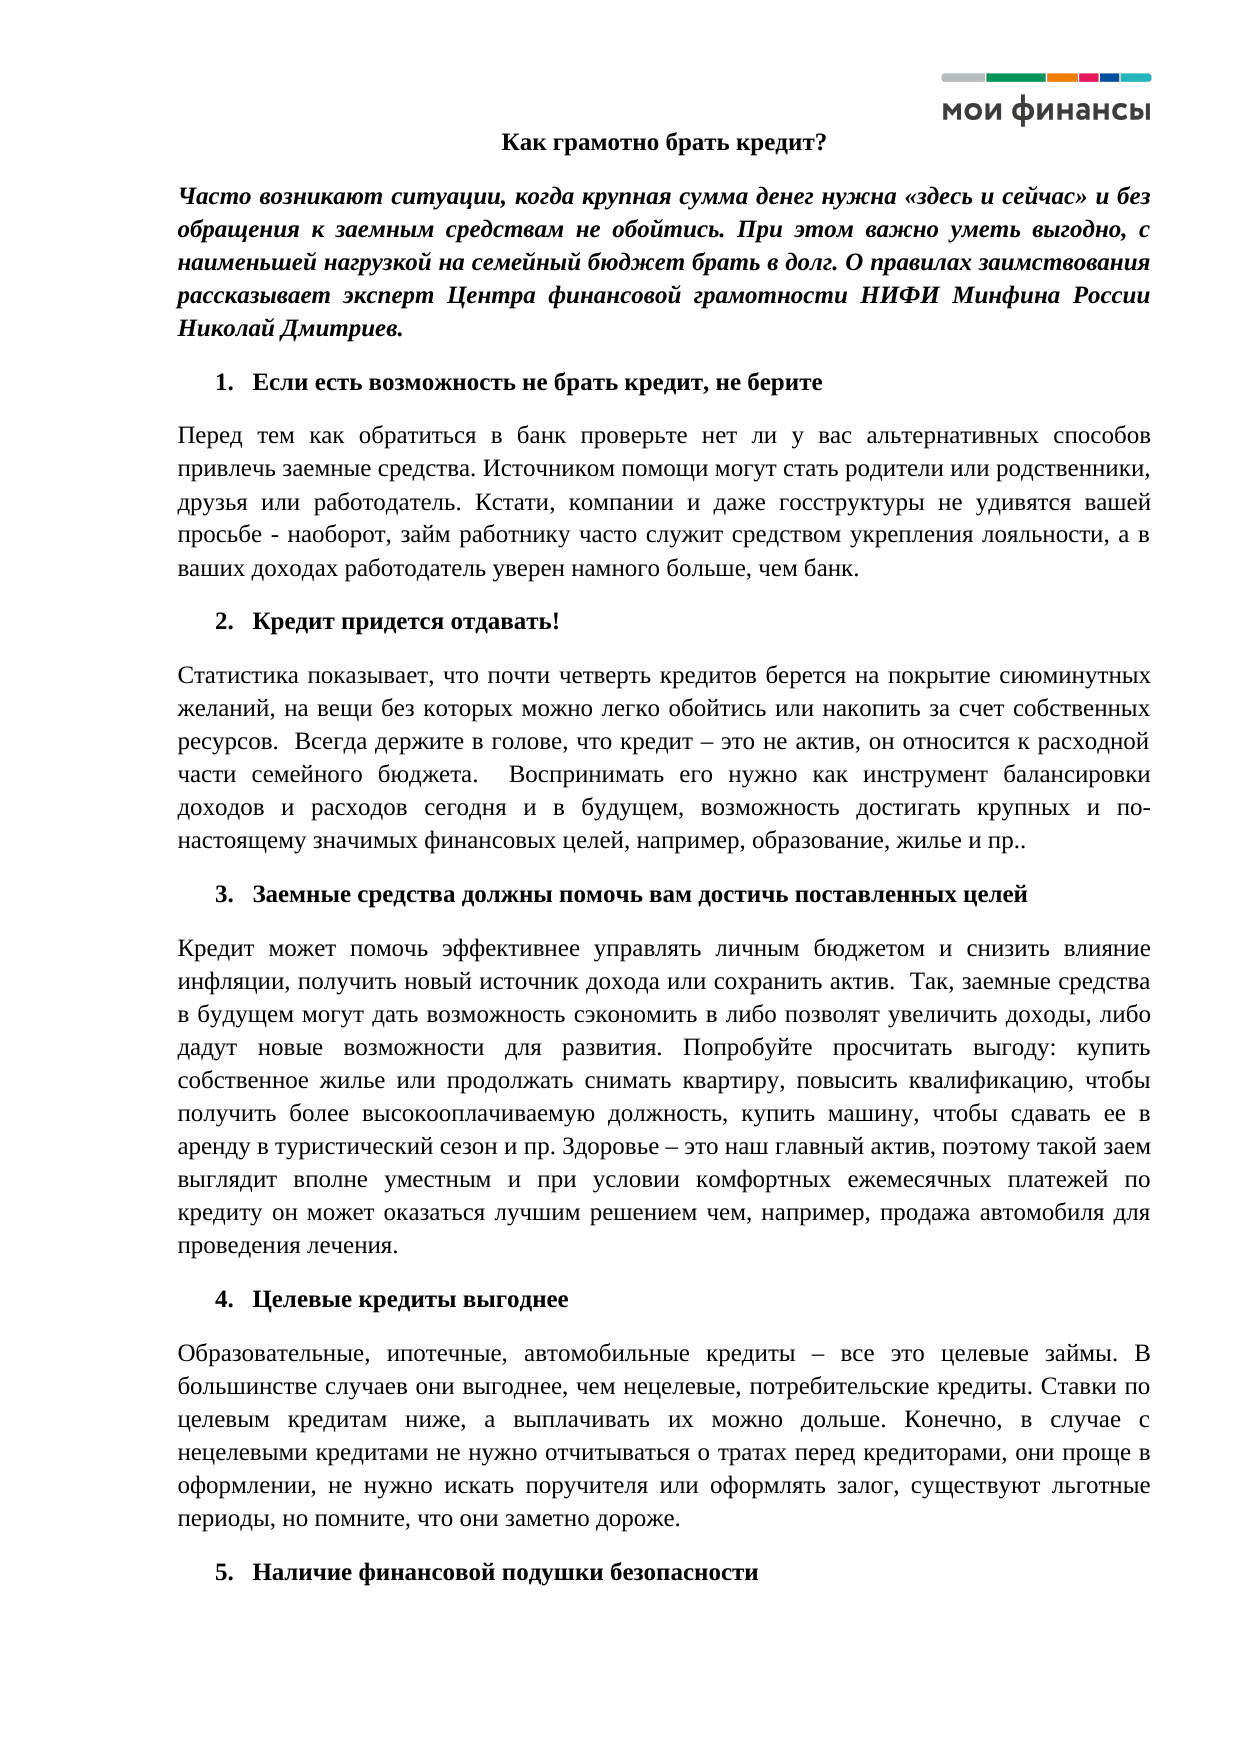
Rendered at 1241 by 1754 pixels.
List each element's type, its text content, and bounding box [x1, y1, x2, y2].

text Перед тем как обратиться в банк проверьте нет ли у вас альтернативных способов привлечь заемные средства. Источником помощи могут стать родители или родственники, друзья или работодатель. Кстати, компании и даже госструктуры не удивятся вашей просьбе - наоборот, займ работнику часто служит средством укрепления лояльности, а в ваших доходах работодатель уверен намного больше, чем банк. [177, 421, 1152, 581]
text Статистика показывает, что почти четверть кредитов берется на покрытие сиюминутных желаний, на вещи без которых можно легко обойтись или накопить за счет собственных ресурсов. Всегда держите в голове, что кредит – это не актив, он относится к расходной части семейного бюджета. Воспринимать его нужно как инструмент балансировки доходов и расходов сегодня и в будущем, возможность достигать крупных и по-настоящему значимых финансовых целей, например, образование, жилье и пр.. [177, 660, 1152, 854]
list Наличие финансовой подушки безопасности [215, 1557, 1152, 1586]
list Целевые кредиты выгоднее [215, 1284, 1152, 1313]
list Кредит придется отдавать! [215, 606, 1152, 635]
text Часто возникают ситуации, когда крупная сумма денег нужна «здесь и сейчас» и без обращения к заемным средствам не обойтись. При этом важно уметь выгодно, с наименьшей нагрузкой на семейный бюджет брать в долг. О правилах заимствования рассказывает эксперт Центра финансовой грамотности НИФИ Минфина России Николай Дмитриев. [177, 181, 1152, 342]
list Заемные средства должны помочь вам достичь поставленных целей [215, 879, 1152, 908]
picture [941, 73, 1152, 127]
text Как грамотно брать кредит? [177, 127, 1152, 156]
text Кредит может помочь эффективнее управлять личным бюджетом и снизить влияние инфляции, получить новый источник дохода или сохранить актив. Так, заемные средства в будущем могут дать возможность сэкономить в либо позволят увеличить доходы, либо дадут новые возможности для развития. Попробуйте просчитать выгоду: купить собственное жилье или продолжать снимать квартиру, повысить квалификацию, чтобы получить более высокооплачиваемую должность, купить машину, чтобы сдавать ее в аренду в туристический сезон и пр. Здоровье – это наш главный актив, поэтому такой заем выглядит вполне уместным и при условии комфортных ежемесячных платежей по кредиту он может оказаться лучшим решением чем, например, продажа автомобиля для проведения лечения. [177, 933, 1152, 1259]
list Если есть возможность не брать кредит, не берите [215, 367, 1152, 395]
text Образовательные, ипотечные, автомобильные кредиты – все это целевые займы. В большинстве случаев они выгоднее, чем нецелевые, потребительские кредиты. Ставки по целевым кредитам ниже, а выплачивать их можно дольше. Конечно, в случае с нецелевыми кредитами не нужно отчитываться о тратах перед кредиторами, они проще в оформлении, не нужно искать поручителя или оформлять залог, существуют льготные периоды, но помните, что они заметно дороже. [177, 1338, 1152, 1532]
